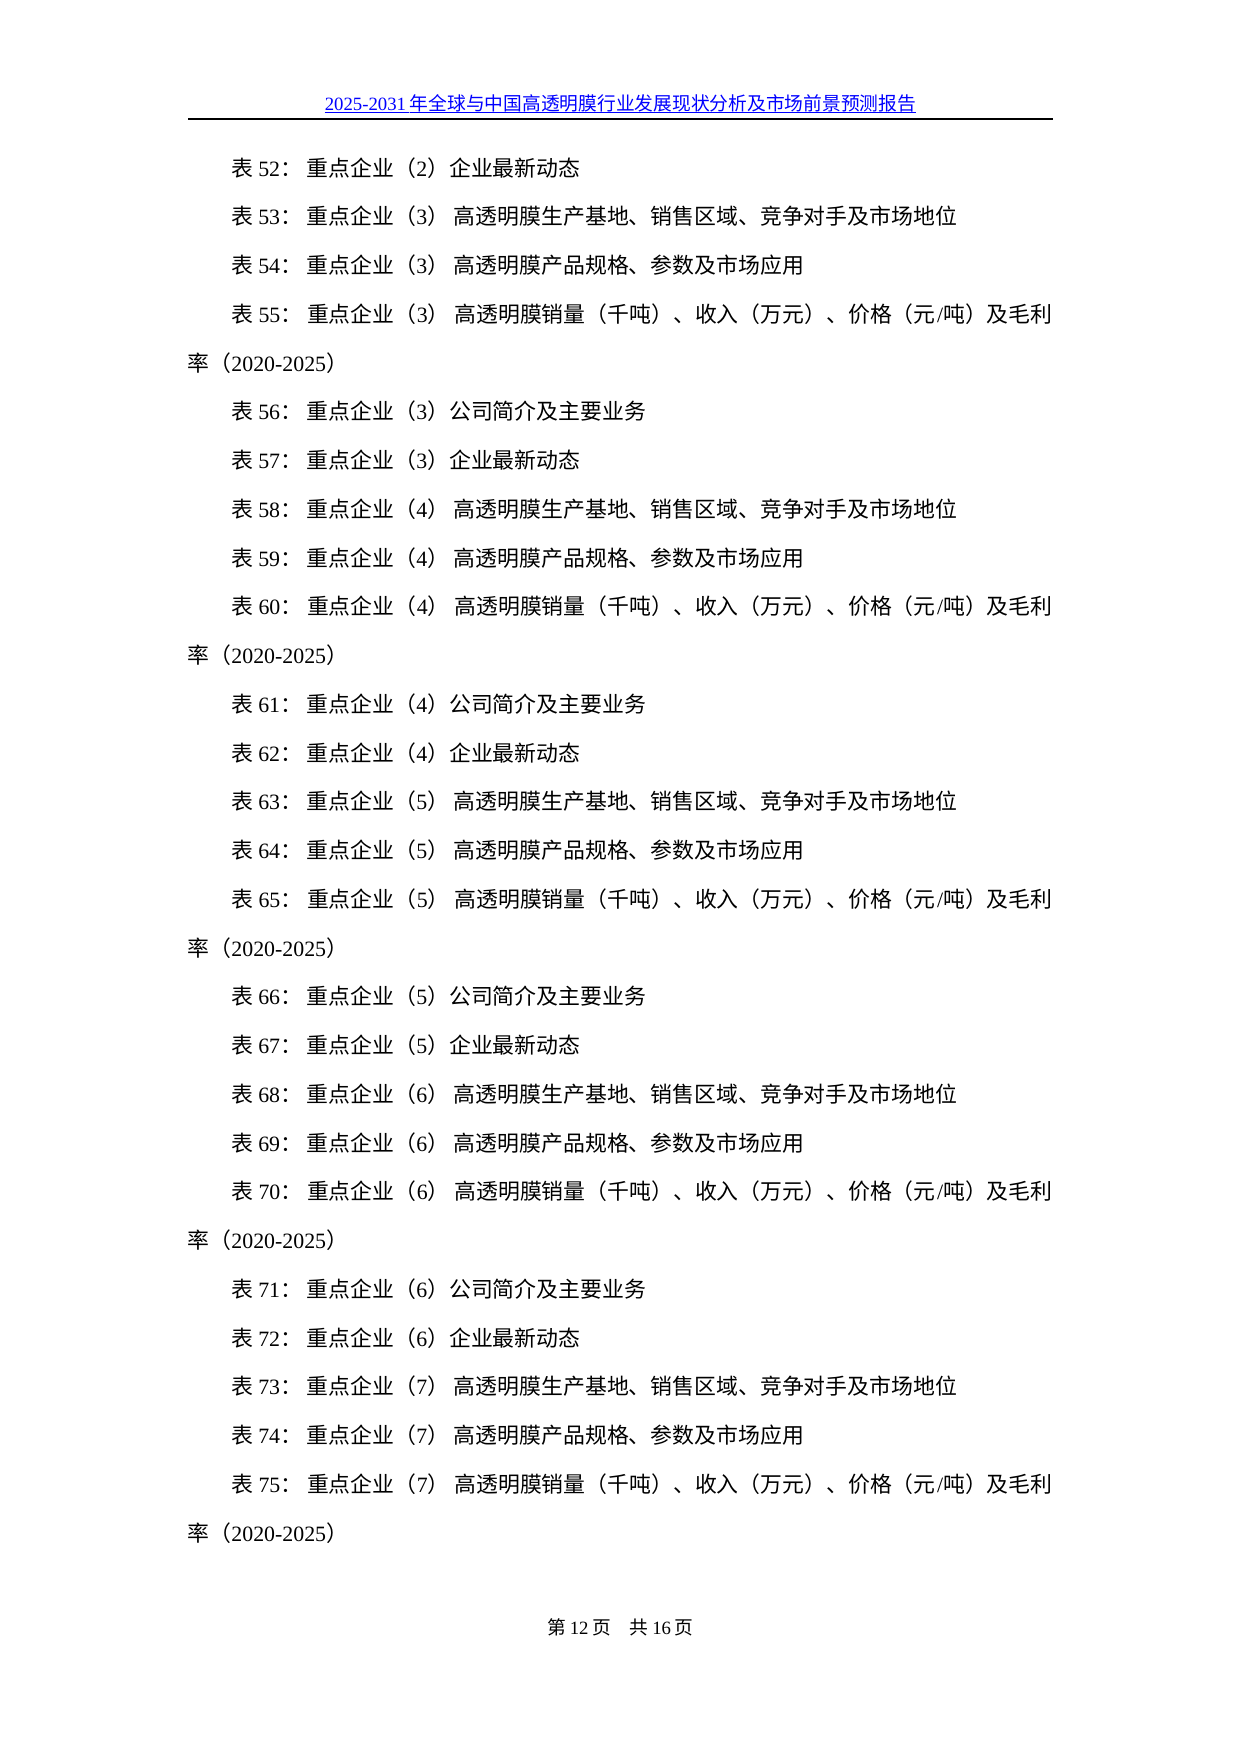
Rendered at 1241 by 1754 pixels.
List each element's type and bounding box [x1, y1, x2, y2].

text [187, 150, 1053, 1548]
